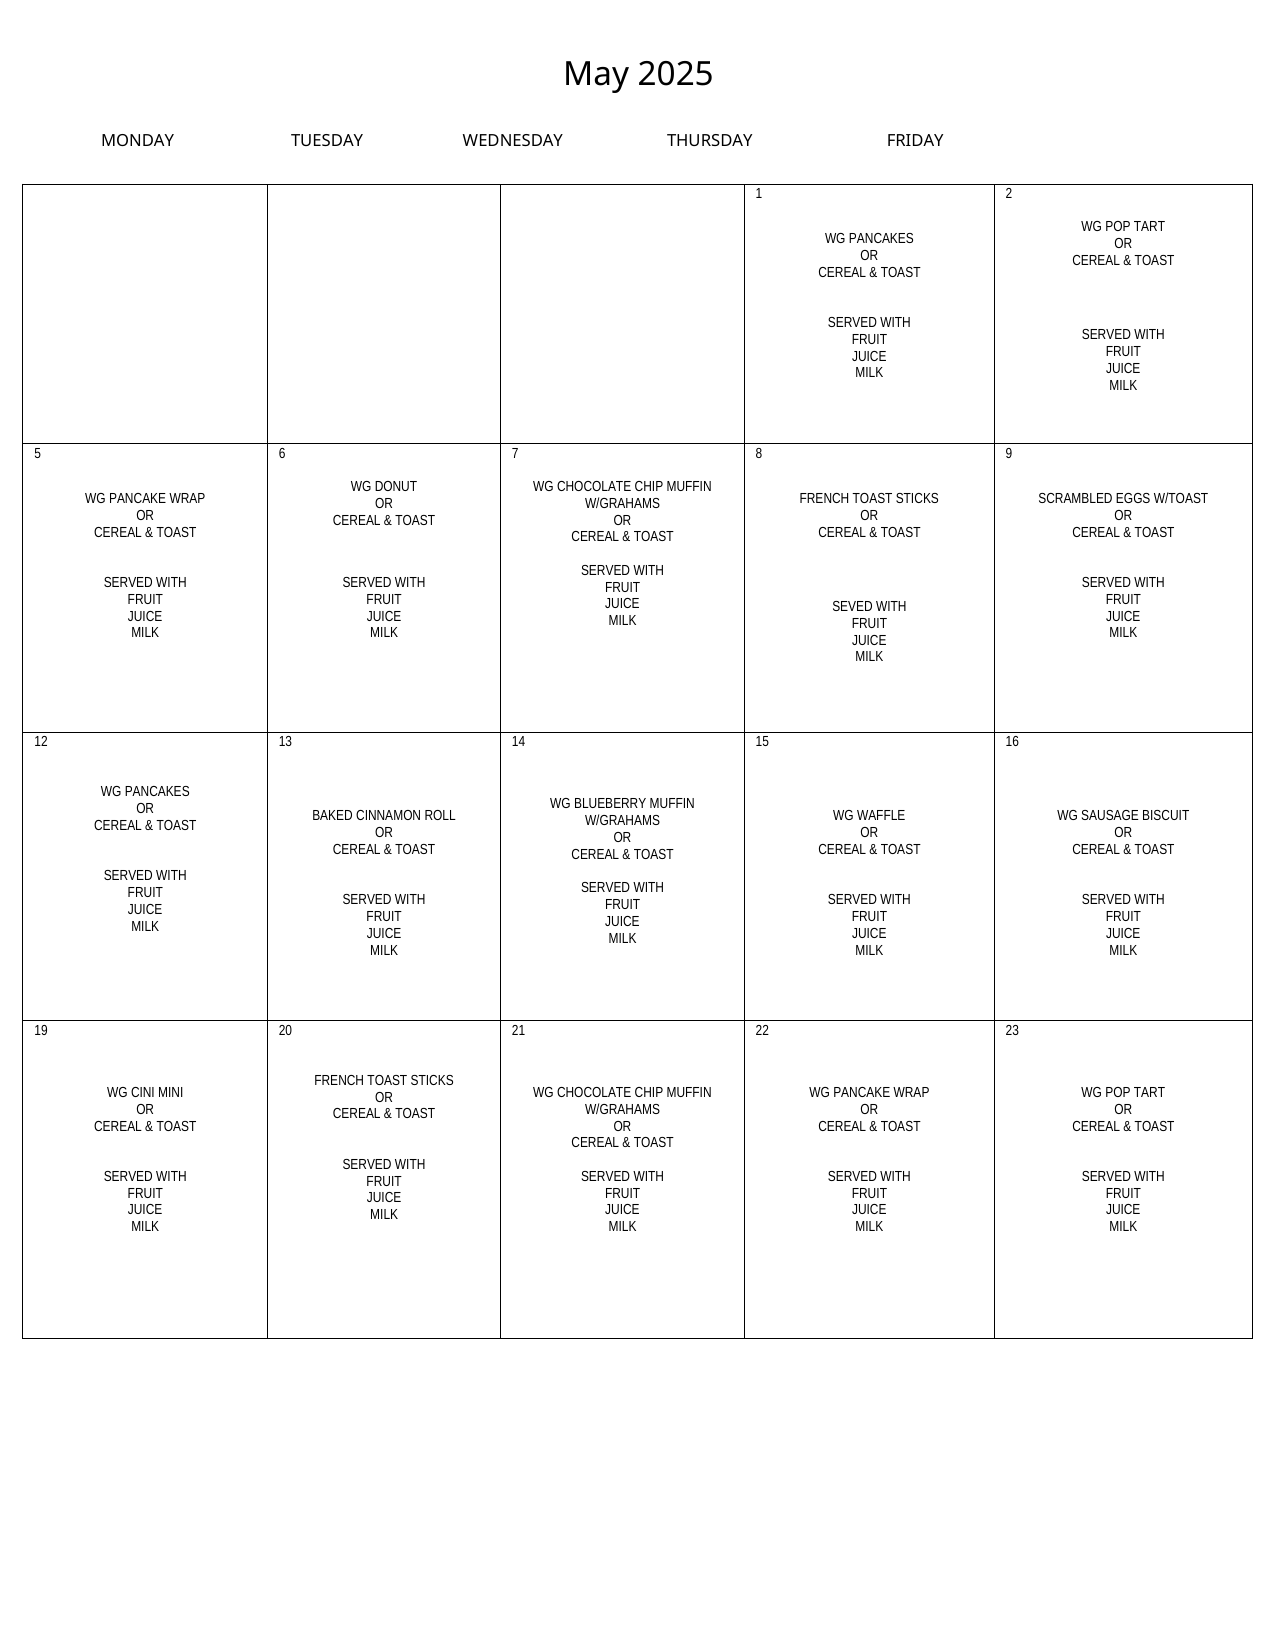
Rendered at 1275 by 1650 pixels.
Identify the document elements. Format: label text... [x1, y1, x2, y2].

table_cell 16 WG SAUSAGE BISCUIT OR CEREAL & TOAST SERVED WITH FRUIT JUICE MILK [995, 733, 1252, 1020]
table_header [268, 185, 500, 443]
table_cell 7 WG CHOCOLATE CHIP MUFFIN W/GRAHAMS OR CEREAL & TOAST SERVED WITH FRUIT JUICE MILK [501, 444, 744, 732]
table_cell 22 WG PANCAKE WRAP OR CEREAL & TOAST SERVED WITH FRUIT JUICE MILK [745, 1021, 994, 1338]
table_cell 14 WG BLUEBERRY MUFFIN W/GRAHAMS OR CEREAL & TOAST SERVED WITH FRUIT JUICE MILK [501, 733, 744, 1020]
table_cell 23 WG POP TART OR CEREAL & TOAST SERVED WITH FRUIT JUICE MILK [995, 1021, 1252, 1338]
table_header [501, 185, 744, 443]
table_cell 6 WG DONUT OR CEREAL & TOAST SERVED WITH FRUIT JUICE MILK [268, 444, 500, 732]
table_cell 21 WG CHOCOLATE CHIP MUFFIN W/GRAHAMS OR CEREAL & TOAST SERVED WITH FRUIT JUICE MILK [501, 1021, 744, 1338]
table_cell 12 WG PANCAKES OR CEREAL & TOAST SERVED WITH FRUIT JUICE MILK [23, 733, 267, 1020]
table_cell 13 BAKED CINNAMON ROLL OR CEREAL & TOAST SERVED WITH FRUIT JUICE MILK [268, 733, 500, 1020]
table_header 1 WG PANCAKES OR CEREAL & TOAST SERVED WITH FRUIT JUICE MILK [745, 185, 994, 443]
table_cell 8 FRENCH TOAST STICKS OR CEREAL & TOAST SEVED WITH FRUIT JUICE MILK [745, 444, 994, 732]
table_cell 5 WG PANCAKE WRAP OR CEREAL & TOAST SERVED WITH FRUIT JUICE MILK [23, 444, 267, 732]
table_header 2 WG POP TART OR CEREAL & TOAST SERVED WITH FRUIT JUICE MILK [995, 185, 1252, 443]
table_cell 19 WG CINI MINI OR CEREAL & TOAST SERVED WITH FRUIT JUICE MILK [23, 1021, 267, 1338]
table_cell 20 FRENCH TOAST STICKS OR CEREAL & TOAST SERVED WITH FRUIT JUICE MILK [268, 1021, 500, 1338]
table_cell 15 WG WAFFLE OR CEREAL & TOAST SERVED WITH FRUIT JUICE MILK [745, 733, 994, 1020]
table_cell 9 SCRAMBLED EGGS W/TOAST OR CEREAL & TOAST SERVED WITH FRUIT JUICE MILK [995, 444, 1252, 732]
table_header [23, 185, 267, 443]
